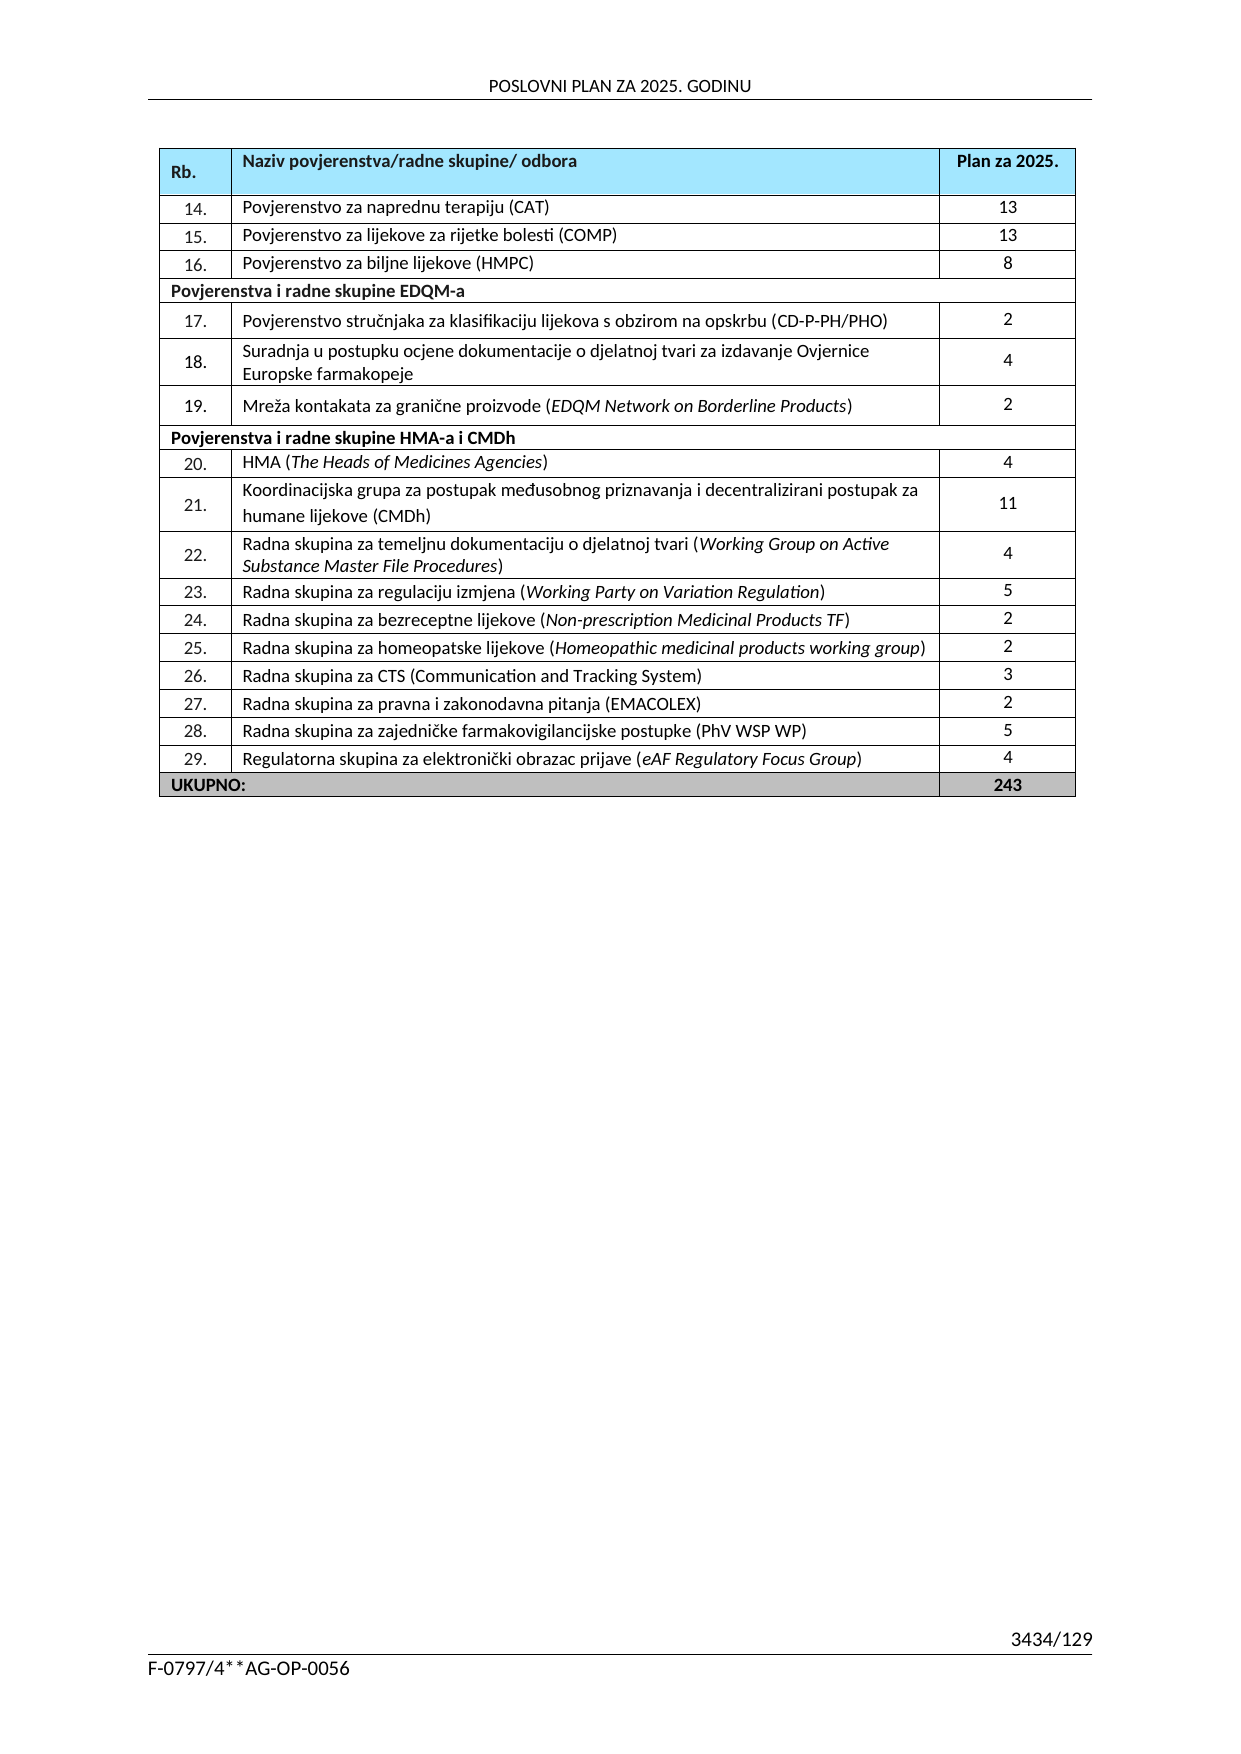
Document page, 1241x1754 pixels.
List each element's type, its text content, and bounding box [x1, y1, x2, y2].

table_cell 15. [160, 224, 231, 250]
table_cell 18. [160, 339, 231, 385]
table_cell HMA (The Heads of Medicines Agencies) [232, 450, 939, 477]
table_cell Povjerenstvo stručnjaka za klasifikaciju lijekova s obzirom na opskrbu (CD-P-PH/PHO) [232, 303, 939, 338]
table_cell 19. [160, 386, 231, 425]
table_cell Koordinacijska grupa za postupak međusobnog priznavanja i decentralizirani postupak za humane lijekove (CMDh) [232, 478, 939, 531]
table_header Plan za 2025. [940, 149, 1075, 194]
table_cell 4 [940, 339, 1075, 385]
table_cell 11 [940, 478, 1075, 531]
table_cell 2 [940, 386, 1075, 425]
table_cell 22. [160, 532, 231, 578]
table_cell 24. [160, 606, 231, 633]
table_cell 4 [940, 450, 1075, 477]
table_cell 17. [160, 303, 231, 338]
table_cell 28. [160, 718, 231, 744]
table_cell Povjerenstva i radne skupine HMA-a i CMDh [160, 426, 1075, 449]
table_cell 5 [940, 718, 1075, 744]
table_cell 25. [160, 634, 231, 661]
table_cell 2 [940, 606, 1075, 633]
table_cell 20. [160, 450, 231, 477]
table_cell 3 [940, 662, 1075, 689]
table_cell Povjerenstva i radne skupine EDQM-a [160, 279, 1075, 302]
table_cell 4 [940, 532, 1075, 578]
table_cell 23. [160, 579, 231, 605]
table_cell Radna skupina za bezreceptne lijekove (Non-prescription Medicinal Products TF) [232, 606, 939, 633]
table_cell 14. [160, 196, 231, 222]
table_cell UKUPNO: [160, 773, 939, 796]
table_cell 13 [940, 196, 1075, 222]
table_cell Radna skupina za zajedničke farmakovigilancijske postupke (PhV WSP WP) [232, 718, 939, 744]
table_cell 21. [160, 478, 231, 531]
table_cell 8 [940, 251, 1075, 278]
table_cell Mreža kontakata za granične proizvode (EDQM Network on Borderline Products) [232, 386, 939, 425]
table_cell Povjerenstvo za lijekove za rijetke bolesti (COMP) [232, 224, 939, 250]
table_cell Radna skupina za regulaciju izmjena (Working Party on Variation Regulation) [232, 579, 939, 605]
table_cell Regulatorna skupina za elektronički obrazac prijave (eAF Regulatory Focus Group) [232, 746, 939, 772]
table_cell 26. [160, 662, 231, 689]
table_cell 243 [940, 773, 1075, 796]
table_cell 16. [160, 251, 231, 278]
table_cell 5 [940, 579, 1075, 605]
table_cell Radna skupina za homeopatske lijekove (Homeopathic medicinal products working group) [232, 634, 939, 661]
table_cell 4 [940, 746, 1075, 772]
table_cell Radna skupina za CTS (Communication and Tracking System) [232, 662, 939, 689]
table_cell Radna skupina za temeljnu dokumentaciju o djelatnoj tvari (Working Group on Active Substance Master File Procedures) [232, 532, 939, 578]
table_cell Povjerenstvo za biljne lijekove (HMPC) [232, 251, 939, 278]
table_cell 29. [160, 746, 231, 772]
table_cell Radna skupina za pravna i zakonodavna pitanja (EMACOLEX) [232, 690, 939, 717]
table_cell Povjerenstvo za naprednu terapiju (CAT) [232, 196, 939, 222]
table_header Naziv povjerenstva/radne skupine/ odbora [232, 149, 939, 194]
table_cell 27. [160, 690, 231, 717]
table_cell 2 [940, 634, 1075, 661]
table_cell 13 [940, 224, 1075, 250]
table_cell 2 [940, 690, 1075, 717]
table_header Rb. [160, 149, 231, 194]
table_cell Suradnja u postupku ocjene dokumentacije o djelatnoj tvari za izdavanje Ovjernice Europske farmakopeje [232, 339, 939, 385]
table_cell 2 [940, 303, 1075, 338]
